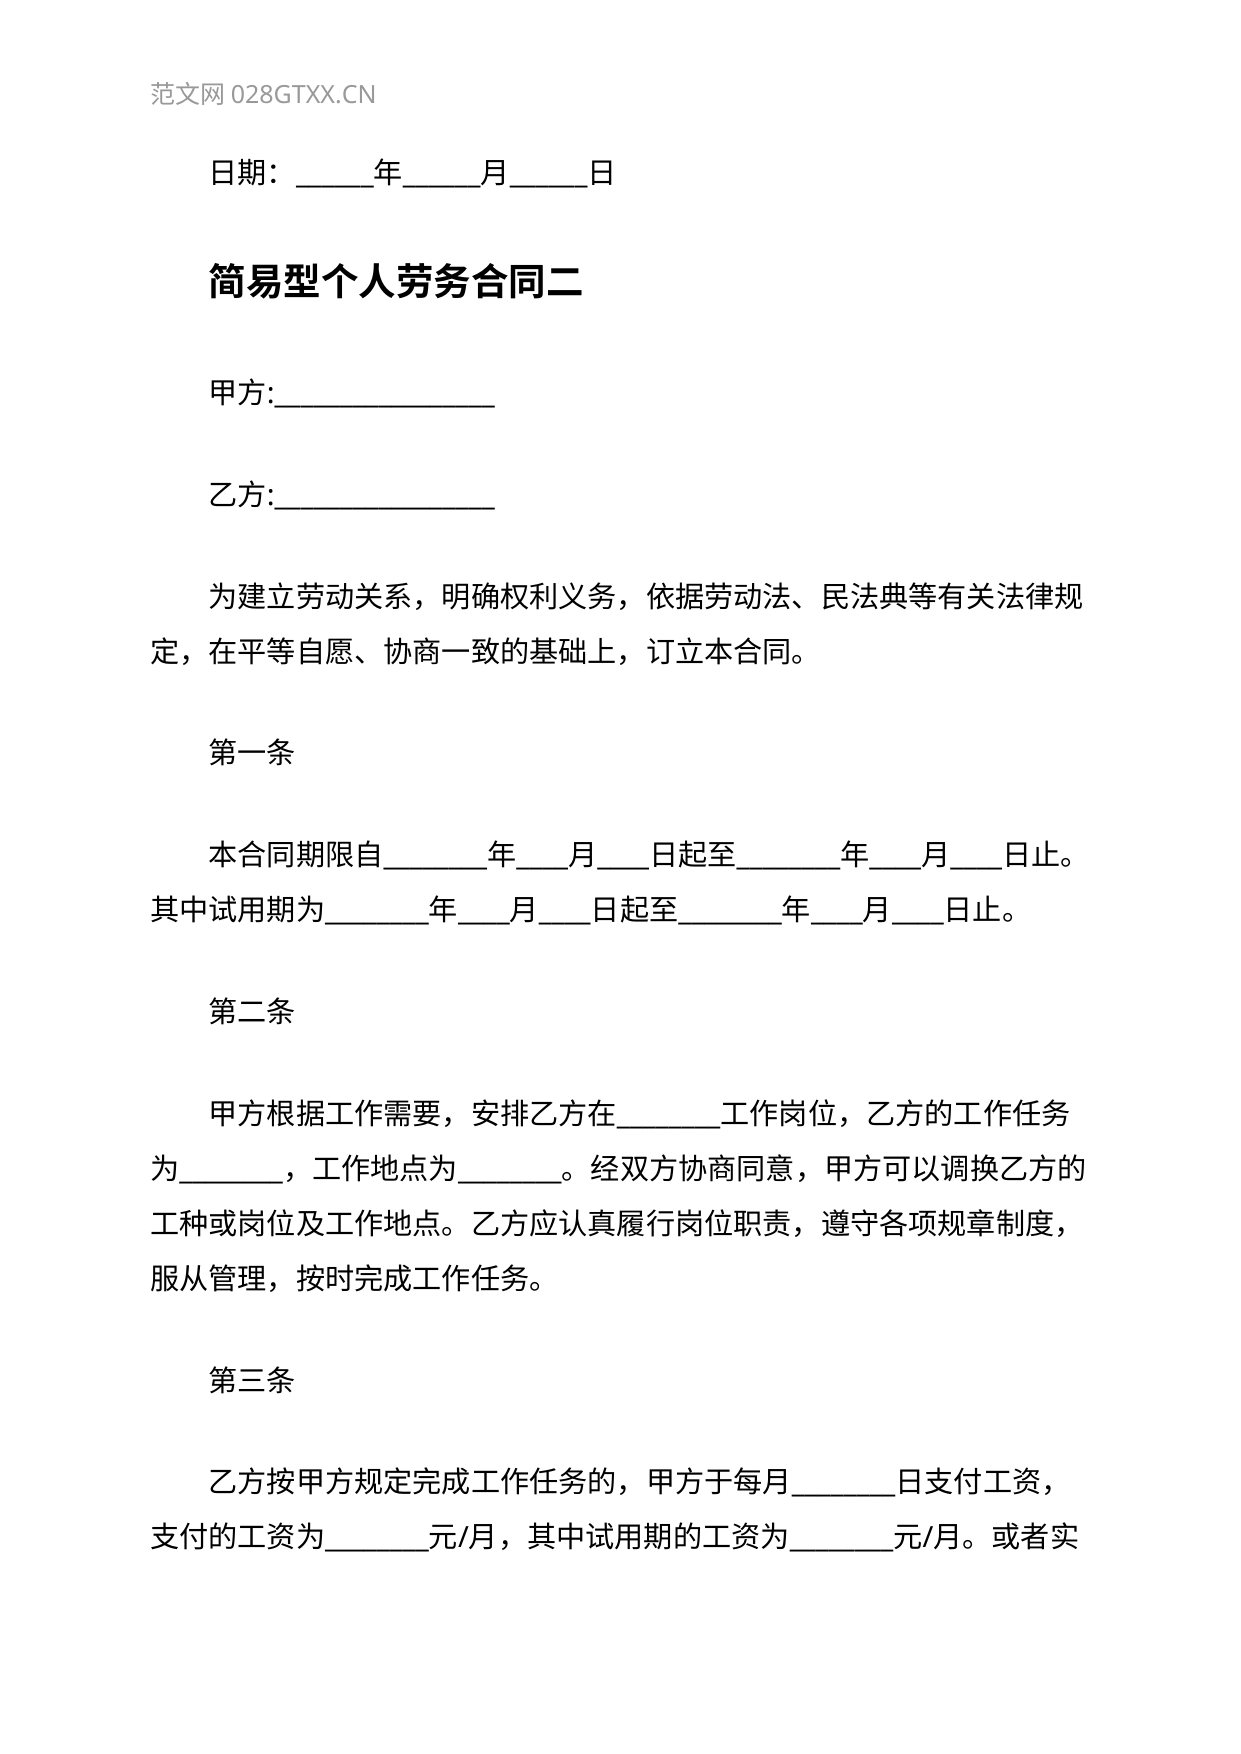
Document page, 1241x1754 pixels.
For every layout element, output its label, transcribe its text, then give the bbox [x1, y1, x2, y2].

text 第三条 [150, 1357, 1090, 1399]
text 甲方:_________________ [150, 369, 1090, 412]
text 乙方:_________________ [150, 471, 1090, 514]
text 第二条 [150, 989, 1090, 1031]
text 甲方根据工作需要，安排乙方在________工作岗位，乙方的工作任务为________，工作地点为________。经双方协商同意，甲方可以调换乙方的工种或岗位及工作地点。乙方应认真履行岗位职责，遵守各项规章制度，服从管理，按时完成工作任务。 [150, 1091, 1090, 1298]
text 为建立劳动关系，明确权利义务，依据劳动法、民法典等有关法律规定，在平等自愿、协商一致的基础上，订立本合同。 [150, 573, 1090, 671]
text 第一条 [150, 730, 1090, 772]
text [150, 1459, 1090, 1556]
text 日期：______年______月______日 [150, 150, 1090, 192]
text 简易型个人劳务合同二 [150, 252, 1090, 306]
text 本合同期限自________年____月____日起至________年____月____日止。其中试用期为________年____月____日起至________年____月____日止。 [150, 832, 1090, 929]
